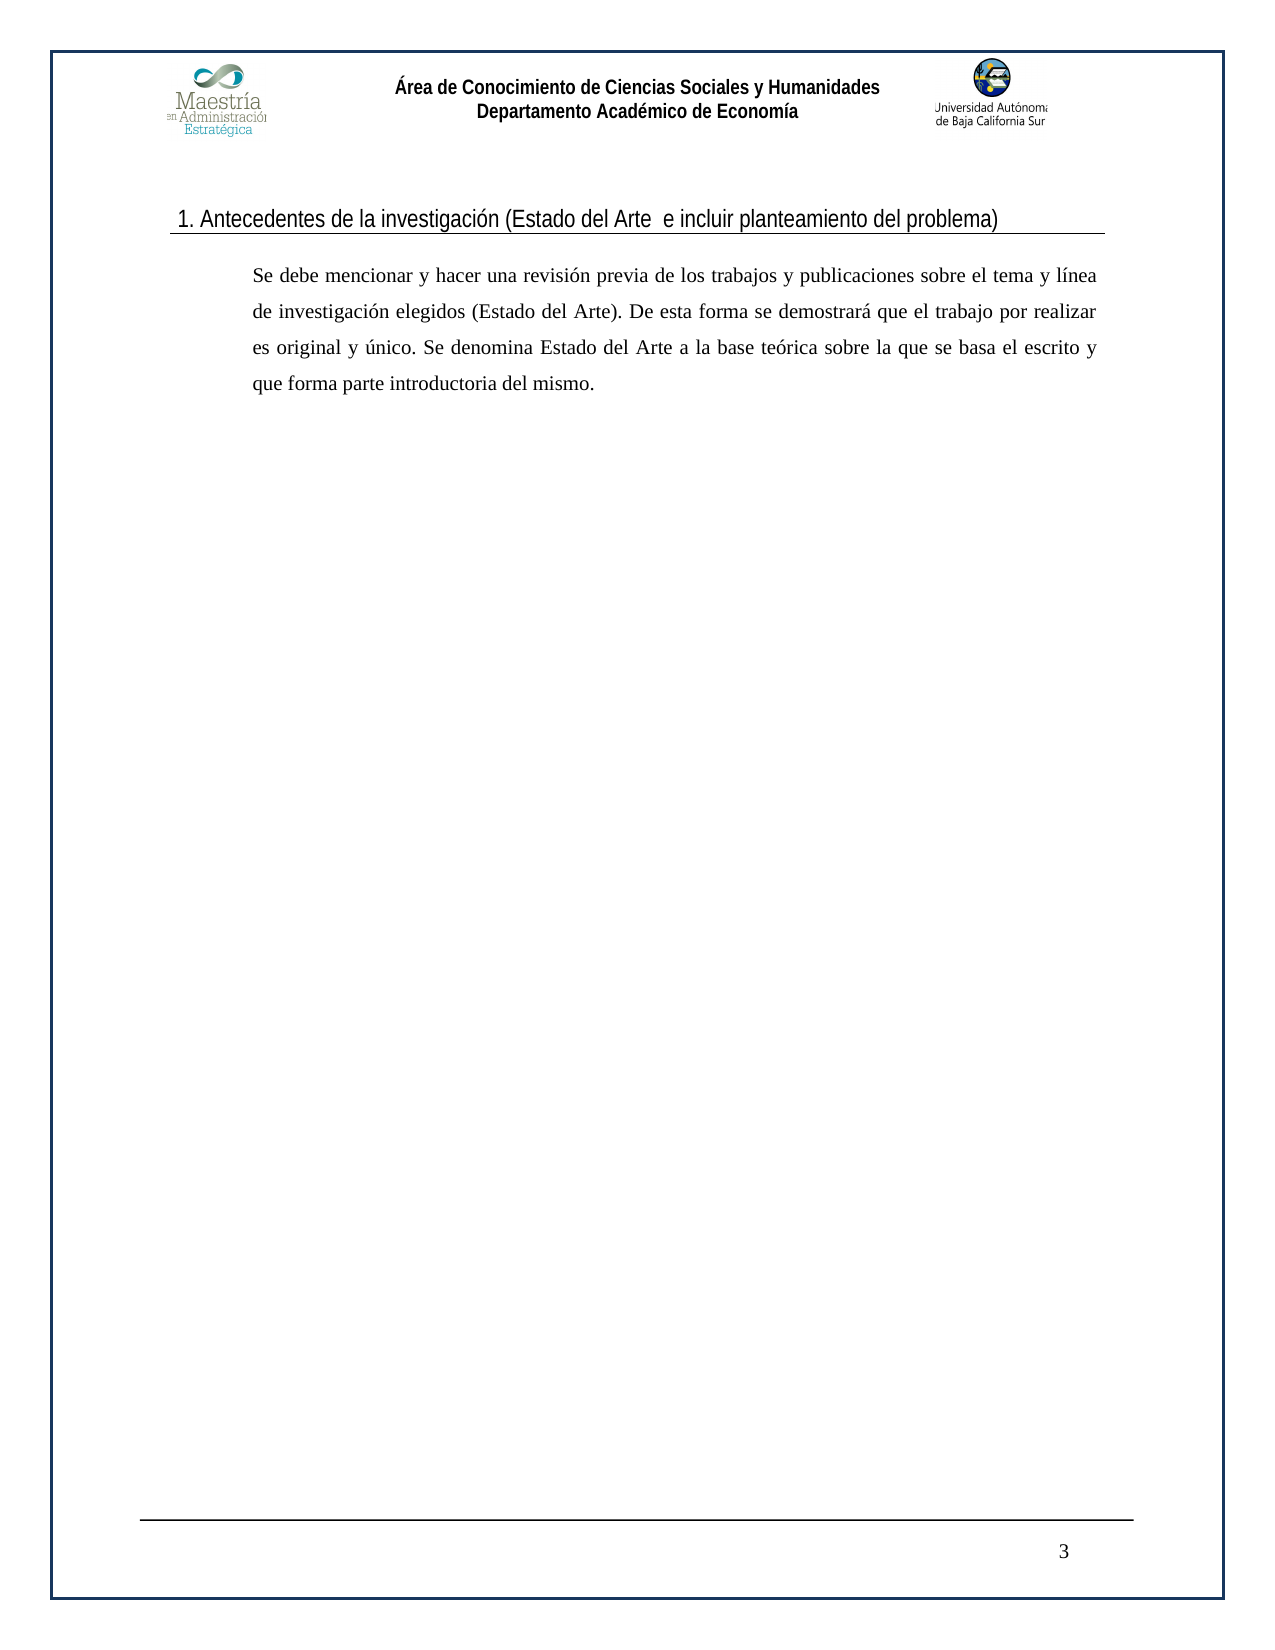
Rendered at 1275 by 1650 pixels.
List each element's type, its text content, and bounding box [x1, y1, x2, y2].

text Se debe mencionar y hacer una revisión previa de los trabajos y publicaciones sobre el tema y línea de investigación elegidos (Estado del Arte). De esta forma se demostrará que el trabajo por realizar es original y único. Se denomina Estado del Arte a la base teórica sobre la que se basa el escrito y que forma parte introductoria del mismo. [252, 262, 1098, 395]
picture [166, 63, 267, 142]
picture [934, 58, 1048, 141]
table_header 1. Antecedentes de la investigación (Estado del Arte e incluir planteamiento del problema) [170, 204, 1105, 233]
